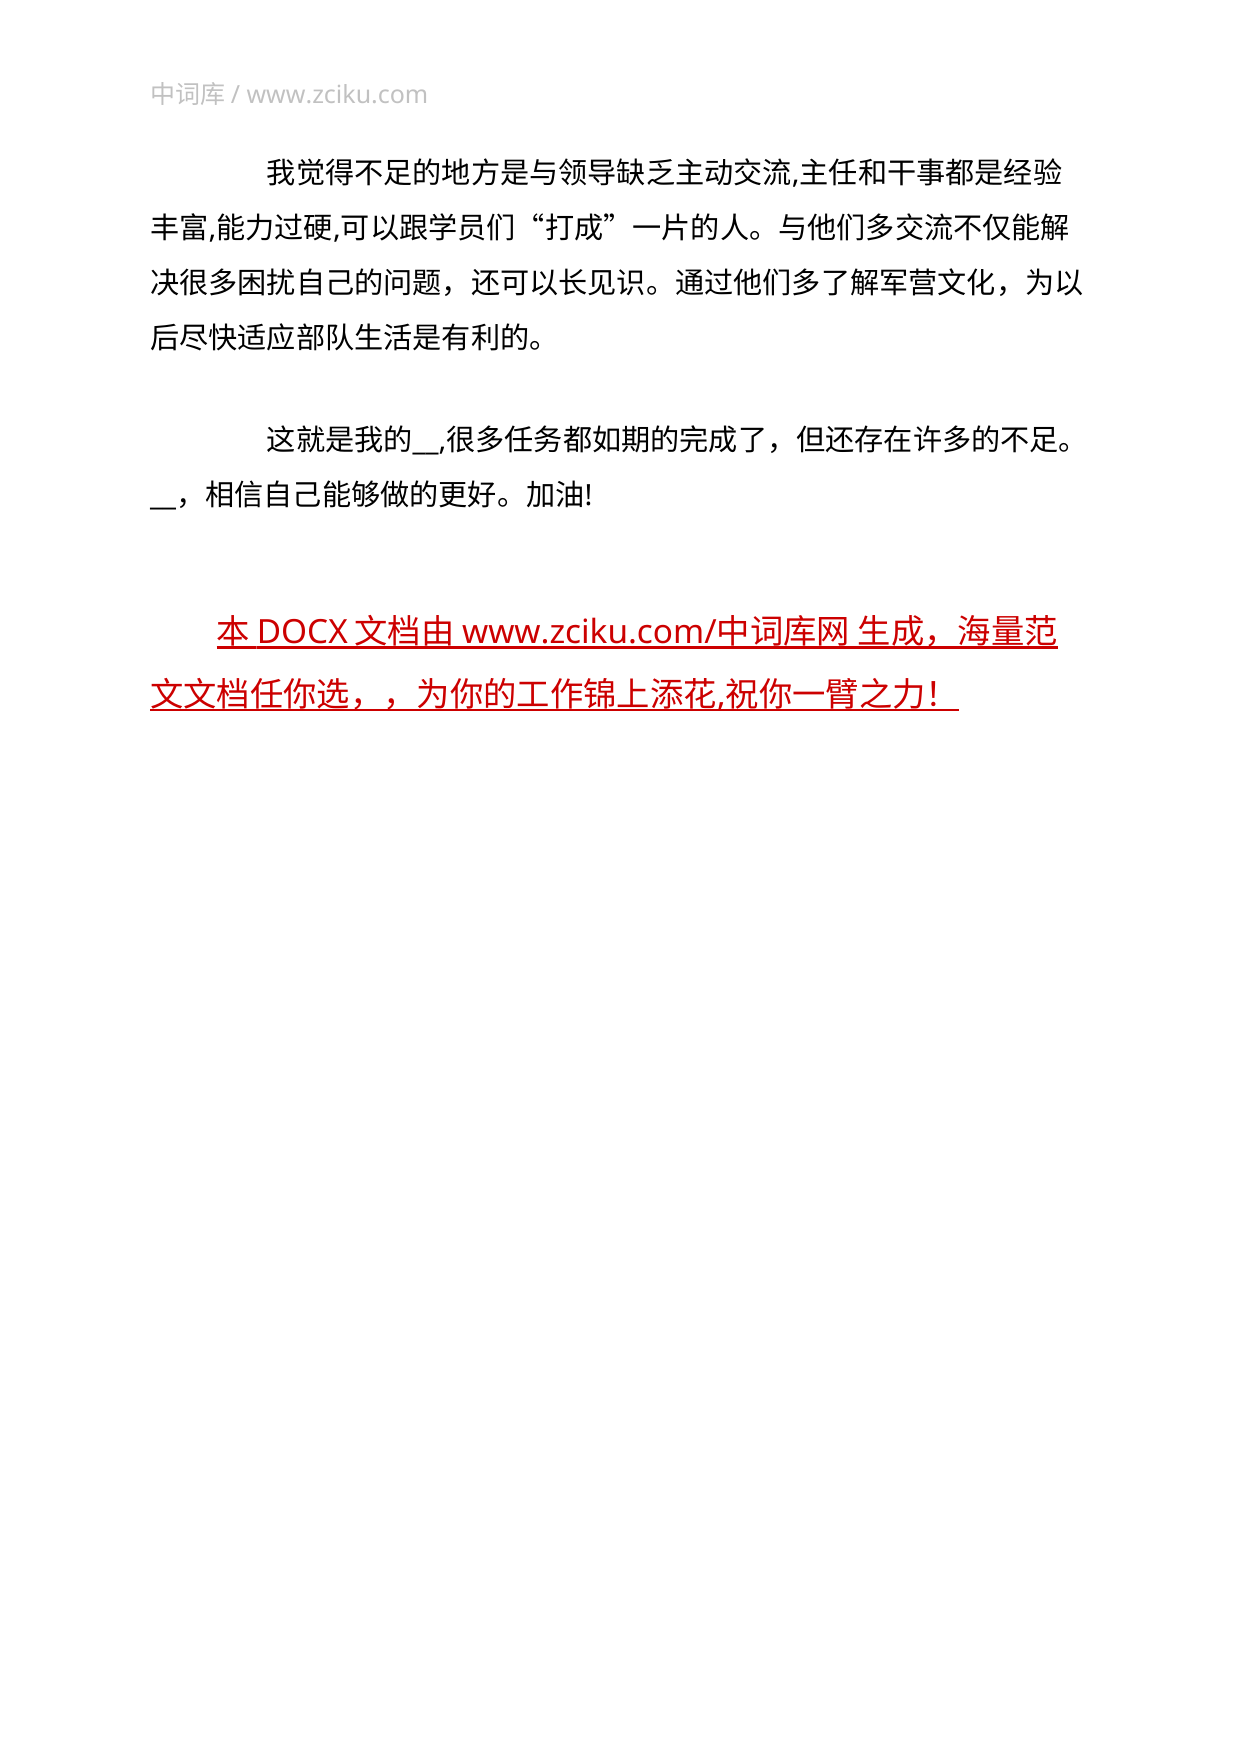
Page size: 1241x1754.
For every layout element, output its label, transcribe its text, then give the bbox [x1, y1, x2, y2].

text 我觉得不足的地方是与领导缺乏主动交流,主任和干事都是经验丰富,能力过硬,可以跟学员们“打成”一片的人。与他们多交流不仅能解决很多困扰自己的问题，还可以长见识。通过他们多了解军营文化，为以后尽快适应部队生活是有利的。 [150, 150, 1090, 357]
text 本DOCX文档由 www.zciku.com/中词库网 生成，海量范文文档任你选，，为你的工作锦上添花,祝你一臂之力！ [150, 605, 1090, 716]
text 这就是我的__,很多任务都如期的完成了，但还存在许多的不足。__，相信自己能够做的更好。加油! [150, 417, 1090, 514]
